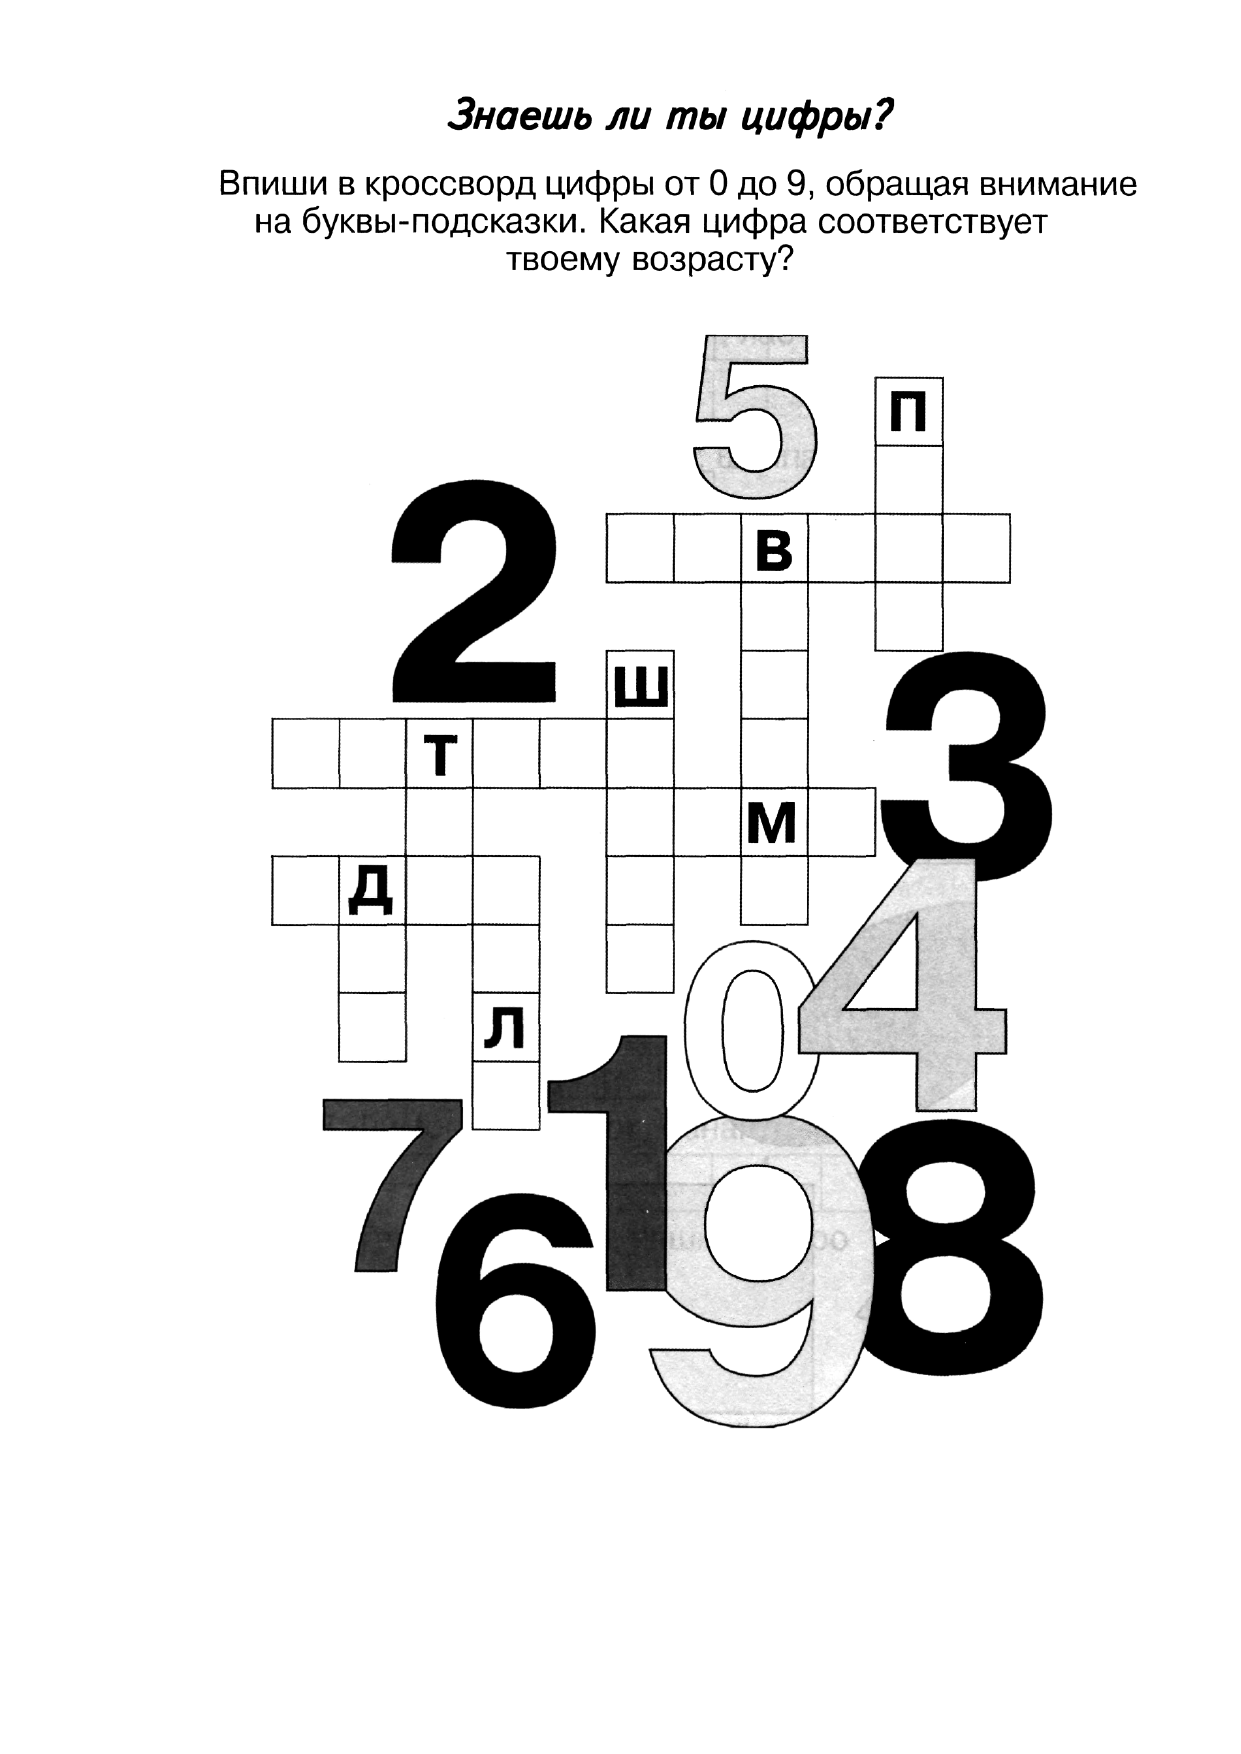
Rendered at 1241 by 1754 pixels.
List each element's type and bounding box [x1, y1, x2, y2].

picture [177, 88, 1150, 1475]
